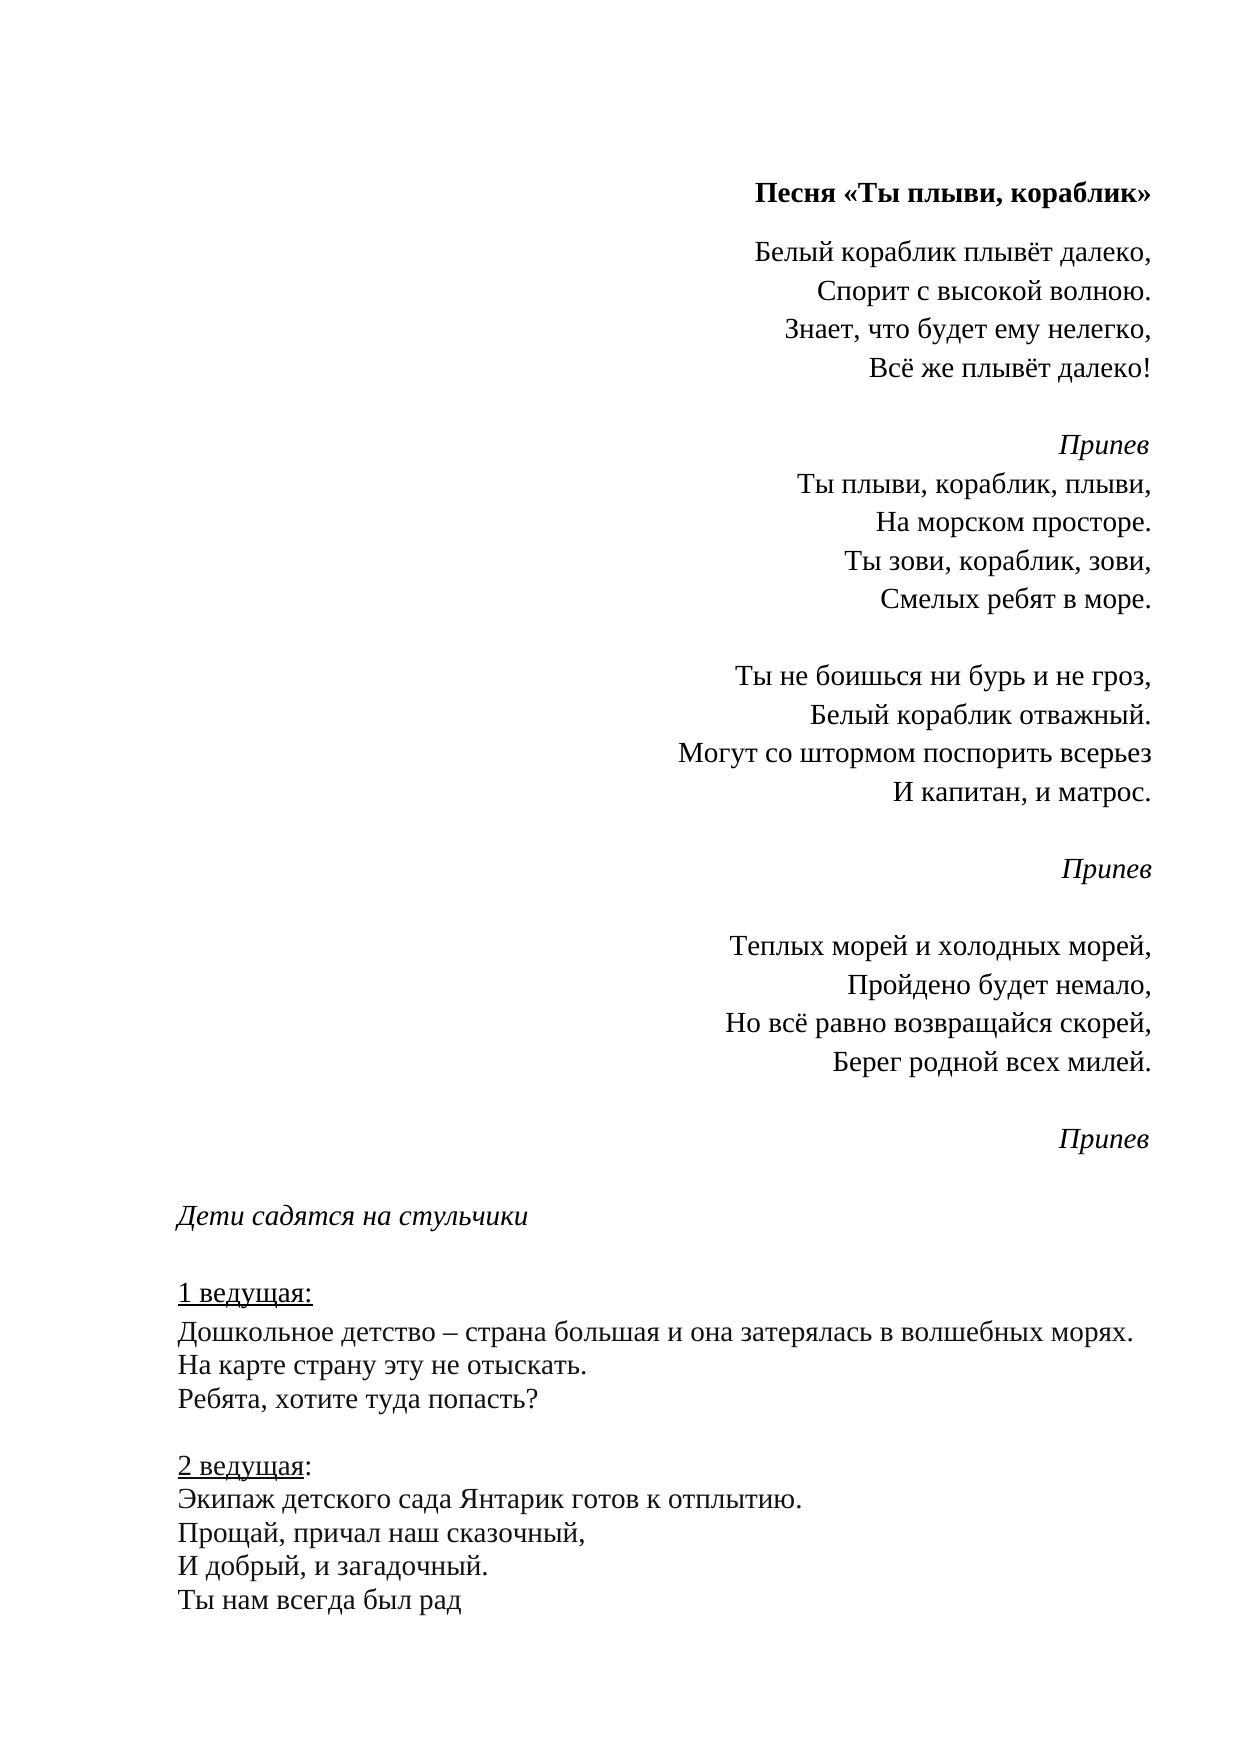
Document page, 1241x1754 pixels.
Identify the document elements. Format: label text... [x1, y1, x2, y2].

text Дошкольное детство – страна большая и она затерялась в волшебных морях. [177, 1314, 1152, 1347]
text Спорит с высокой волною. [177, 273, 1152, 307]
text Прощай, причал наш сказочный, [177, 1515, 1152, 1548]
text Но всё равно возвращайся скорей, [177, 1005, 1152, 1039]
text Пройдено будет немало, [177, 967, 1152, 1000]
text Припев [177, 851, 1152, 885]
text Песня «Ты плыви, кораблик» [177, 175, 1152, 209]
text Ребята, хотите туда попасть? [177, 1381, 1152, 1414]
text И капитан, и матрос. [177, 774, 1152, 808]
text Припев [177, 427, 1152, 461]
text Могут со штормом поспорить всерьез [177, 736, 1152, 769]
text Экипаж детского сада Янтарик готов к отплытию. [177, 1481, 1152, 1515]
text Всё же плывёт далеко! [177, 350, 1152, 384]
text На карте страну эту не отыскать. [177, 1347, 1152, 1381]
text 1 ведущая: [177, 1275, 1152, 1309]
text Знает, что будет ему нелегко, [177, 312, 1152, 345]
text Белый кораблик отважный. [177, 697, 1152, 731]
text Теплых морей и холодных морей, [177, 928, 1152, 962]
text Припев [177, 1121, 1152, 1154]
text Дети садятся на стульчики [177, 1198, 1152, 1232]
text И добрый, и загадочный. [177, 1548, 1152, 1582]
text Ты плыви, кораблик, плыви, [177, 466, 1152, 499]
text Берег родной всех милей. [177, 1044, 1152, 1077]
text Ты нам всегда был рад [177, 1582, 1152, 1616]
text 2 ведущая: [177, 1448, 1152, 1481]
text Ты зови, кораблик, зови, [177, 543, 1152, 576]
text Ты не боишься ни бурь и не гроз, [177, 658, 1152, 692]
text Белый кораблик плывёт далеко, [177, 234, 1152, 268]
text Смелых ребят в море. [177, 581, 1152, 615]
text На морском просторе. [177, 504, 1152, 538]
